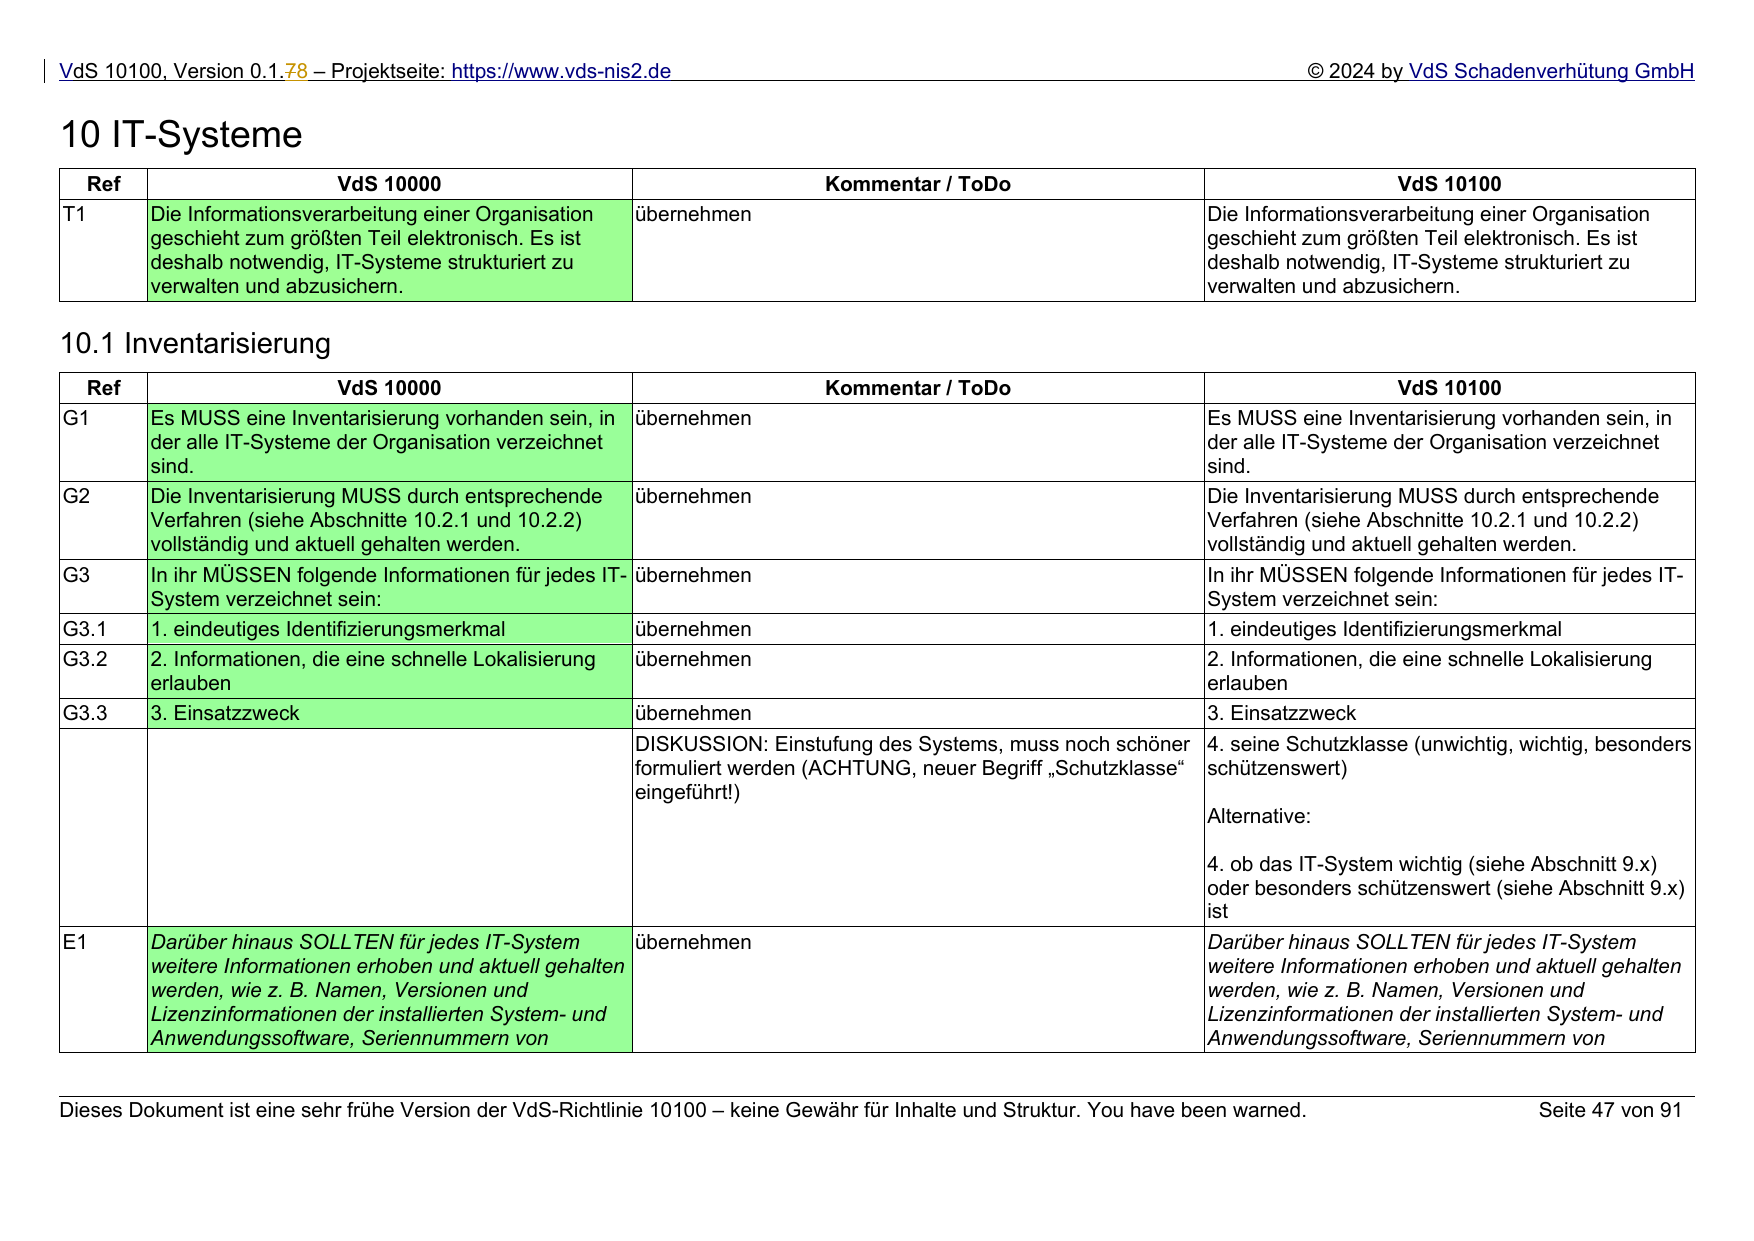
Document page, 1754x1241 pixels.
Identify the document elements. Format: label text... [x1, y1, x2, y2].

table_cell übernehmen [633, 200, 1204, 301]
table_cell E1 [60, 927, 147, 1052]
table_cell Die Inventarisierung MUSS durch entsprechende Verfahren (siehe Abschnitte 10.2.1 und 10.2.2) vollständig und aktuell gehalten werden. [148, 482, 632, 559]
table_header VdS 10000 [148, 169, 632, 198]
table_cell DISKUSSION: Einstufung des Systems, muss noch schöner formuliert werden (ACHTUNG, neuer Begriff „Schutzklasse“ eingeführt!) [633, 729, 1204, 926]
table_cell übernehmen [633, 927, 1204, 1052]
table_header VdS 10000 [148, 373, 632, 402]
table_cell 2. Informationen, die eine schnelle Lokalisierung erlauben [148, 645, 632, 698]
table_cell G3.2 [60, 645, 147, 698]
table_header Ref [60, 373, 147, 402]
table_header Ref [60, 169, 147, 198]
table_cell G3.1 [60, 614, 147, 643]
table_cell Die Inventarisierung MUSS durch entsprechende Verfahren (siehe Abschnitte 10.2.1 und 10.2.2) vollständig und aktuell gehalten werden. [1205, 482, 1695, 559]
table_cell übernehmen [633, 560, 1204, 613]
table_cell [148, 927, 632, 1052]
table_header VdS 10100 [1205, 373, 1695, 402]
table_cell Die Informationsverarbeitung einer Organisation geschieht zum größten Teil elektronisch. Es ist deshalb notwendig, IT-Systeme strukturiert zu verwalten und abzusichern. [1205, 200, 1695, 301]
table_header Kommentar / ToDo [633, 373, 1204, 402]
table_cell 3. Einsatzzweck [148, 699, 632, 728]
table_cell G3 [60, 560, 147, 613]
table_cell übernehmen [633, 482, 1204, 559]
table_cell 1. eindeutiges Identifizierungsmerkmal [1205, 614, 1695, 643]
table_cell G2 [60, 482, 147, 559]
subtitle 10 IT-Systeme [59, 112, 1695, 156]
table_cell übernehmen [633, 699, 1204, 728]
table_cell Die Informationsverarbeitung einer Organisation geschieht zum größten Teil elektronisch. Es ist deshalb notwendig, IT-Systeme strukturiert zu verwalten und abzusichern. [148, 200, 632, 301]
table_header VdS 10100 [1205, 169, 1695, 198]
table_cell G1 [60, 404, 147, 481]
table_cell 1. eindeutiges Identifizierungsmerkmal [148, 614, 632, 643]
table_cell G3.3 [60, 699, 147, 728]
subtitle 10.1 Inventarisierung [59, 326, 1695, 360]
table_cell Es MUSS eine Inventarisierung vorhanden sein, in der alle IT-Systeme der Organisation verzeichnet sind. [148, 404, 632, 481]
table_cell übernehmen [633, 645, 1204, 698]
table_header Kommentar / ToDo [633, 169, 1204, 198]
table_cell T1 [60, 200, 147, 301]
table_cell übernehmen [633, 614, 1204, 643]
table_cell [148, 729, 632, 926]
table_cell ‍ [60, 729, 147, 926]
table_cell 4. seine Schutzklasse (unwichtig, wichtig, besonders schützenswert) Alternative: 4. ob das IT-System wichtig (siehe Abschnitt 9.x) oder besonders schützenswert (siehe Abschnitt 9.x) ist [1205, 729, 1695, 926]
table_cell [1205, 927, 1695, 1052]
table_cell In ihr MÜSSEN folgende Informationen für jedes IT-System verzeichnet sein: [1205, 560, 1695, 613]
table_cell 2. Informationen, die eine schnelle Lokalisierung erlauben [1205, 645, 1695, 698]
table_cell In ihr MÜSSEN folgende Informationen für jedes IT-System verzeichnet sein: [148, 560, 632, 613]
table_cell 3. Einsatzzweck [1205, 699, 1695, 728]
table_cell Es MUSS eine Inventarisierung vorhanden sein, in der alle IT-Systeme der Organisation verzeichnet sind. [1205, 404, 1695, 481]
table_cell übernehmen [633, 404, 1204, 481]
